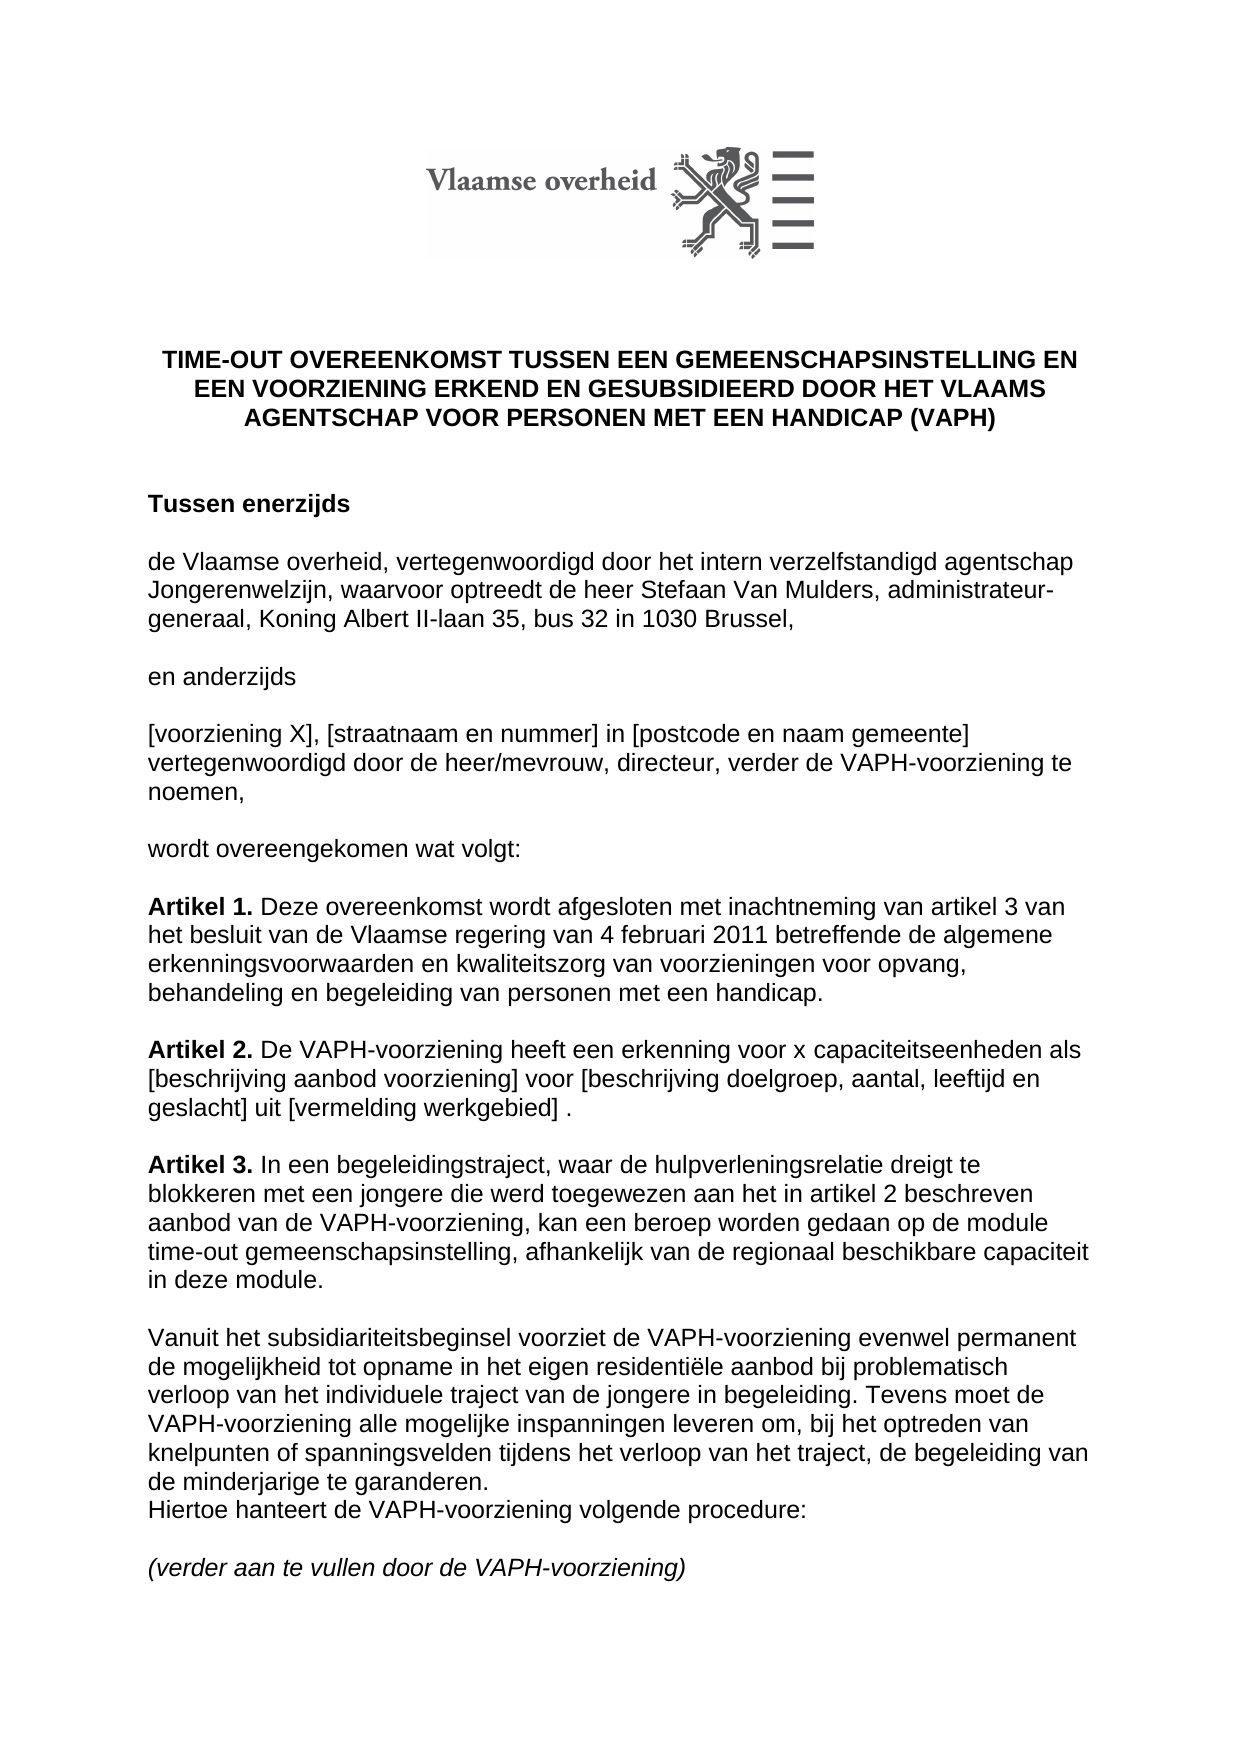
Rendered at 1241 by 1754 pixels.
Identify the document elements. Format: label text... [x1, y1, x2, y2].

text Tussen enerzijds [148, 489, 1093, 518]
text Artikel 1. Deze overeenkomst wordt afgesloten met inachtneming van artikel 3 van het besluit van de Vlaamse regering van 4 februari 2011 betreffende de algemene erkenningsvoorwaarden en kwaliteitszorg van voorzieningen voor opvang, behandeling en begeleiding van personen met een handicap. [148, 891, 1093, 1006]
text (verder aan te vullen door de VAPH-voorziening) [148, 1553, 1093, 1581]
text en anderzijds [148, 661, 1093, 690]
text wordt overeengekomen wat volgt: [148, 834, 1093, 863]
text Hiertoe hanteert de VAPH-voorziening volgende procedure: [148, 1495, 1093, 1524]
text Artikel 2. De VAPH-voorziening heeft een erkenning voor x capaciteitseenheden als [beschrijving aanbod voorziening] voor [beschrijving doelgroep, aantal, leeftijd en geslacht] uit [vermelding werkgebied] . [148, 1035, 1093, 1121]
text TIME-OUT OVEREENKOMST TUSSEN EEN GEMEENSCHAPSINSTELLING EN EEN VOORZIENING ERKEND EN GESUBSIDIEERD DOOR HET VLAAMS AGENTSCHAP VOOR PERSONEN MET EEN HANDICAP (VAPH) [148, 345, 1093, 431]
text [voorziening X], [straatnaam en nummer] in [postcode en naam gemeente] vertegenwoordigd door de heer/mevrouw, directeur, verder de VAPH-voorziening te noemen, [148, 719, 1093, 805]
text Artikel 3. In een begeleidingstraject, waar de hulpverleningsrelatie dreigt te blokkeren met een jongere die werd toegewezen aan het in artikel 2 beschreven aanbod van de VAPH-voorziening, kan een beroep worden gedaan op de module time-out gemeenschapsinstelling, afhankelijk van de regionaal beschikbare capaciteit in deze module. [148, 1150, 1093, 1294]
text de Vlaamse overheid, vertegenwoordigd door het intern verzelfstandigd agentschap Jongerenwelzijn, waarvoor optreedt de heer Stefaan Van Mulders, administrateur-generaal, Koning Albert II-laan 35, bus 32 in 1030 Brussel, [148, 546, 1093, 633]
text Vanuit het subsidiariteitsbeginsel voorziet de VAPH-voorziening evenwel permanent de mogelijkheid tot opname in het eigen residentiële aanbod bij problematisch verloop van het individuele traject van de jongere in begeleiding. Tevens moet de VAPH-voorziening alle mogelijke inspanningen leveren om, bij het optreden van knelpunten of spanningsvelden tijdens het verloop van het traject, de begeleiding van de minderjarige te garanderen. [148, 1323, 1093, 1495]
picture [426, 147, 814, 259]
